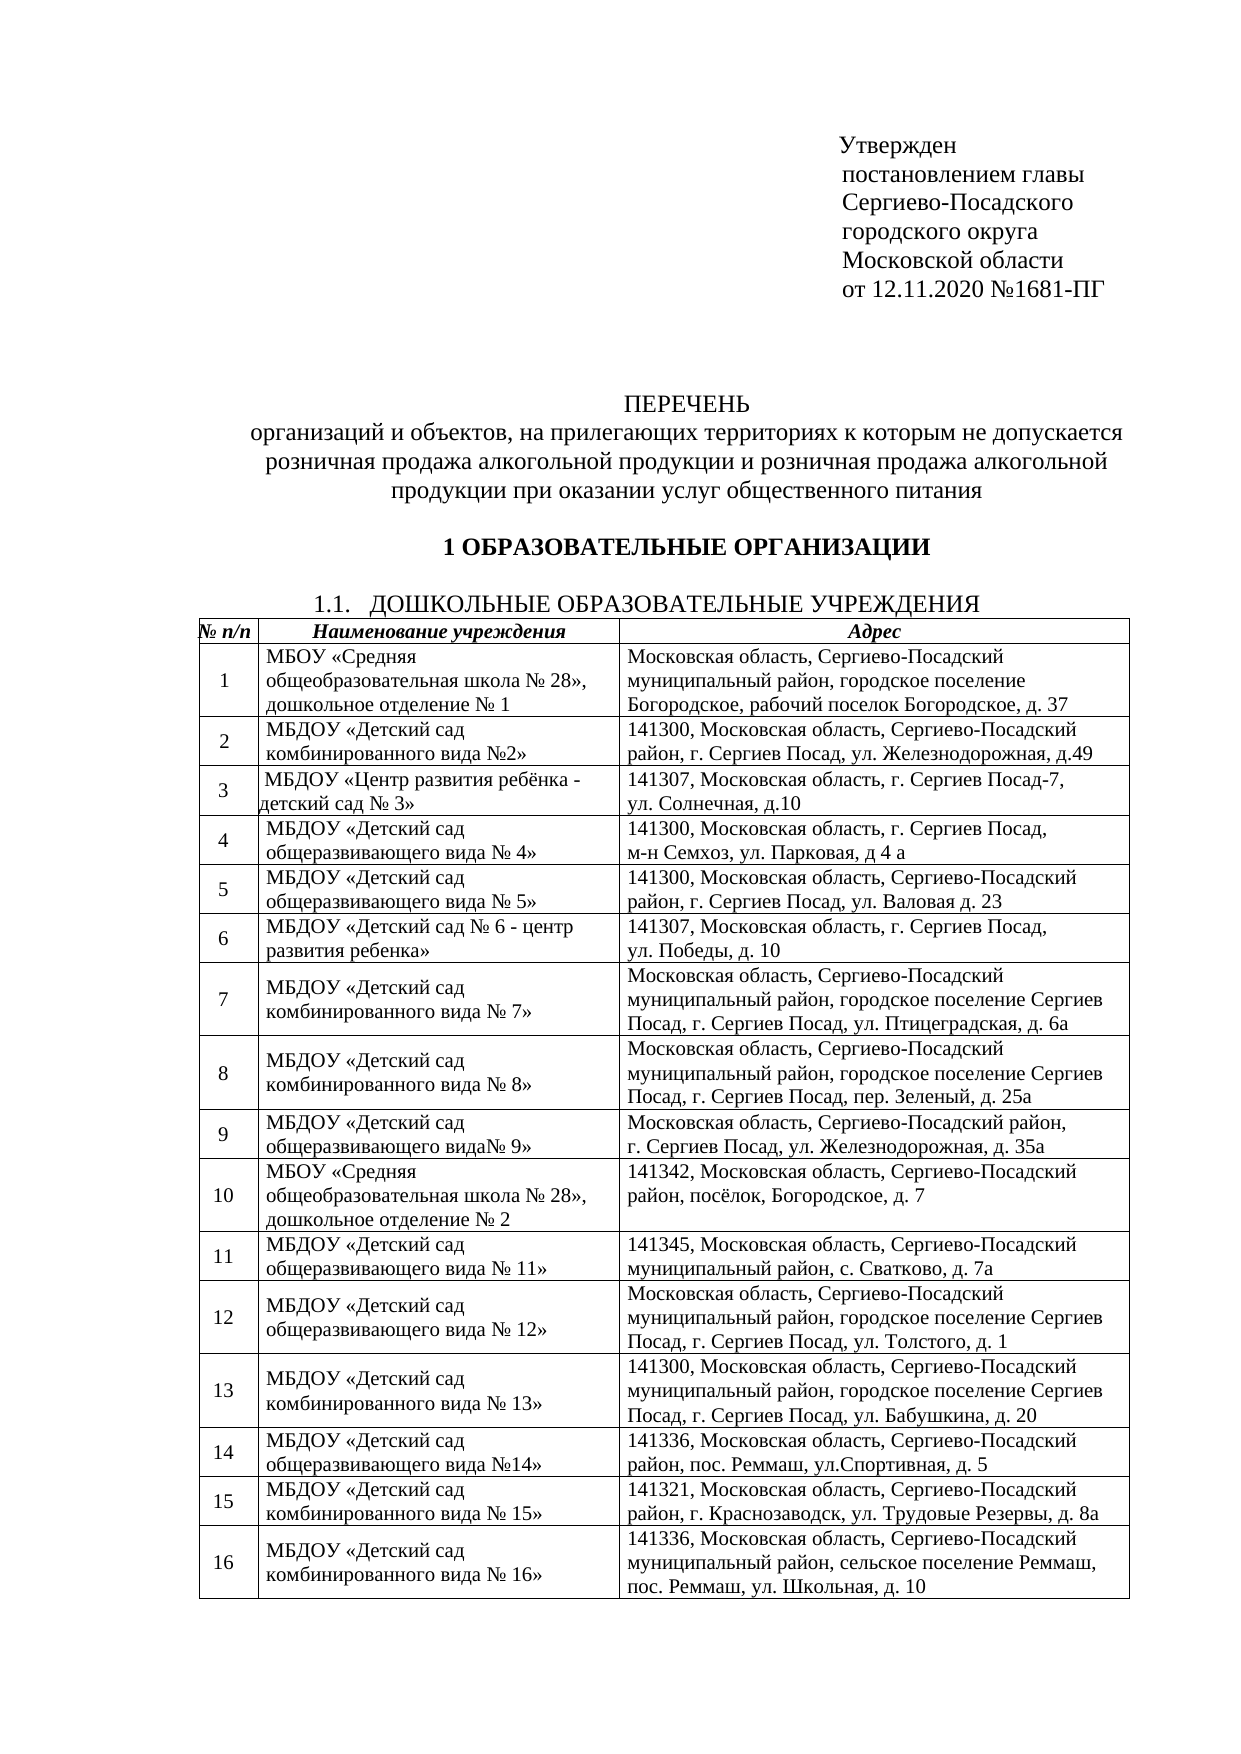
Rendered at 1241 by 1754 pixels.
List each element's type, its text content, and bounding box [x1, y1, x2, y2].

table_cell [200, 865, 258, 913]
table_cell Московская область, Сергиево-Посадский район, г. Сергиев Посад, ул. Железнодорожная, д. 35а [620, 1110, 1129, 1158]
text 1.1. ДОШКОЛЬНЫЕ ОБРАЗОВАТЕЛЬНЫЕ УЧРЕЖДЕНИЯ [207, 589, 1166, 618]
table_header Наименование учреждения [259, 619, 619, 643]
table_cell МБДОУ «Детский сад общеразвивающего вида № 11» [259, 1232, 619, 1280]
table_cell МБДОУ «Детский сад комбинированного вида №2» [259, 717, 619, 765]
text организаций и объектов, на прилегающих территориях к которым не допускается розничная продажа алкогольной продукции и розничная продажа алкогольной продукции при оказании услуг общественного питания [207, 417, 1166, 504]
table_cell [200, 914, 258, 962]
text городского округа [207, 216, 1166, 245]
table_cell МБДОУ «Детский сад комбинированного вида № 8» [259, 1036, 619, 1108]
table_cell Московская область, Сергиево-Посадский муниципальный район, городское поселение Сергиев Посад, г. Сергиев Посад, ул. Толстого, д. 1 [620, 1281, 1129, 1353]
table_cell 141300, Московская область, Сергиево-Посадский муниципальный район, городское поселение Сергиев Посад, г. Сергиев Посад, ул. Бабушкина, д. 20 [620, 1354, 1129, 1427]
table_cell 141321, Московская область, Сергиево-Посадский район, г. Краснозаводск, ул. Трудовые Резервы, д. 8а [620, 1477, 1129, 1525]
text от 12.11.2020 №1681-ПГ [207, 274, 1166, 302]
table_cell [200, 1036, 258, 1108]
table_cell 141307, Московская область, г. Сергиев Посад-7, ул. Солнечная, д.10 [620, 766, 1129, 814]
table_cell [200, 1110, 258, 1158]
table_cell [200, 766, 258, 814]
table_cell МБДОУ «Детский сад общеразвивающего вида № 5» [259, 865, 619, 913]
table_cell [200, 1281, 258, 1353]
table_cell [200, 1428, 258, 1476]
table_cell Московская область, Сергиево-Посадский муниципальный район, городское поселение Сергиев Посад, г. Сергиев Посад, пер. Зеленый, д. 25а [620, 1036, 1129, 1108]
table_cell [200, 1232, 258, 1280]
table_cell [200, 1159, 258, 1231]
table_cell [200, 644, 258, 716]
table_cell 141300, Московская область, г. Сергиев Посад, м-н Семхоз, ул. Парковая, д 4 а [620, 816, 1129, 864]
table_cell МБДОУ «Детский сад № 6 - центр развития ребенка» [259, 914, 619, 962]
table_cell [200, 1526, 258, 1598]
table_cell МБОУ «Средняя общеобразовательная школа № 28», дошкольное отделение № 2 [259, 1159, 619, 1231]
table_cell 141336, Московская область, Сергиево-Посадский муниципальный район, сельское поселение Реммаш, пос. Реммаш, ул. Школьная, д. 10 [620, 1526, 1129, 1598]
table_cell МБДОУ «Детский сад комбинированного вида № 7» [259, 963, 619, 1035]
text ПЕРЕЧЕНЬ [207, 389, 1166, 417]
table_cell 141300, Московская область, Сергиево-Посадский район, г. Сергиев Посад, ул. Валовая д. 23 [620, 865, 1129, 913]
text Сергиево-Посадского [207, 187, 1166, 216]
table_cell МБДОУ «Центр развития ребёнка - детский сад № 3» [259, 766, 619, 814]
table_cell МБДОУ «Детский сад общеразвивающего вида №14» [259, 1428, 619, 1476]
table_cell [200, 1477, 258, 1525]
table_cell 141300, Московская область, Сергиево-Посадский район, г. Сергиев Посад, ул. Железнодорожная, д.49 [620, 717, 1129, 765]
text Утвержден [207, 130, 1166, 159]
table_cell [200, 963, 258, 1035]
table_cell [200, 1354, 258, 1427]
table_cell 141336, Московская область, Сергиево-Посадский район, пос. Реммаш, ул.Спортивная, д. 5 [620, 1428, 1129, 1476]
table_cell МБДОУ «Детский сад общеразвивающего вида № 12» [259, 1281, 619, 1353]
table_cell 141342, Московская область, Сергиево-Посадский район, посёлок, Богородское, д. 7 [620, 1159, 1129, 1231]
table_header Адрес [620, 619, 1129, 643]
table_cell [200, 816, 258, 864]
text 1 ОБРАЗОВАТЕЛЬНЫЕ ОРГАНИЗАЦИИ [207, 532, 1166, 561]
table_cell МБОУ «Средняя общеобразовательная школа № 28», дошкольное отделение № 1 [259, 644, 619, 716]
table_cell МБДОУ «Детский сад комбинированного вида № 13» [259, 1354, 619, 1427]
table_cell Московская область, Сергиево-Посадский муниципальный район, городское поселение Сергиев Посад, г. Сергиев Посад, ул. Птицеградская, д. 6а [620, 963, 1129, 1035]
table_cell МБДОУ «Детский сад комбинированного вида № 16» [259, 1526, 619, 1598]
table_cell МБДОУ «Детский сад комбинированного вида № 15» [259, 1477, 619, 1525]
table_cell МБДОУ «Детский сад общеразвивающего вида№ 9» [259, 1110, 619, 1158]
table_cell 141345, Московская область, Сергиево-Посадский муниципальный район, с. Сватково, д. 7а [620, 1232, 1129, 1280]
text Московской области [207, 245, 1166, 274]
text постановлением главы [207, 159, 1166, 187]
table_cell Московская область, Сергиево-Посадский муниципальный район, городское поселение Богородское, рабочий поселок Богородское, д. 37 [620, 644, 1129, 716]
table_cell 141307, Московская область, г. Сергиев Посад, ул. Победы, д. 10 [620, 914, 1129, 962]
table_header № п/п [200, 619, 258, 643]
table_cell [200, 717, 258, 765]
table_cell МБДОУ «Детский сад общеразвивающего вида № 4» [259, 816, 619, 864]
